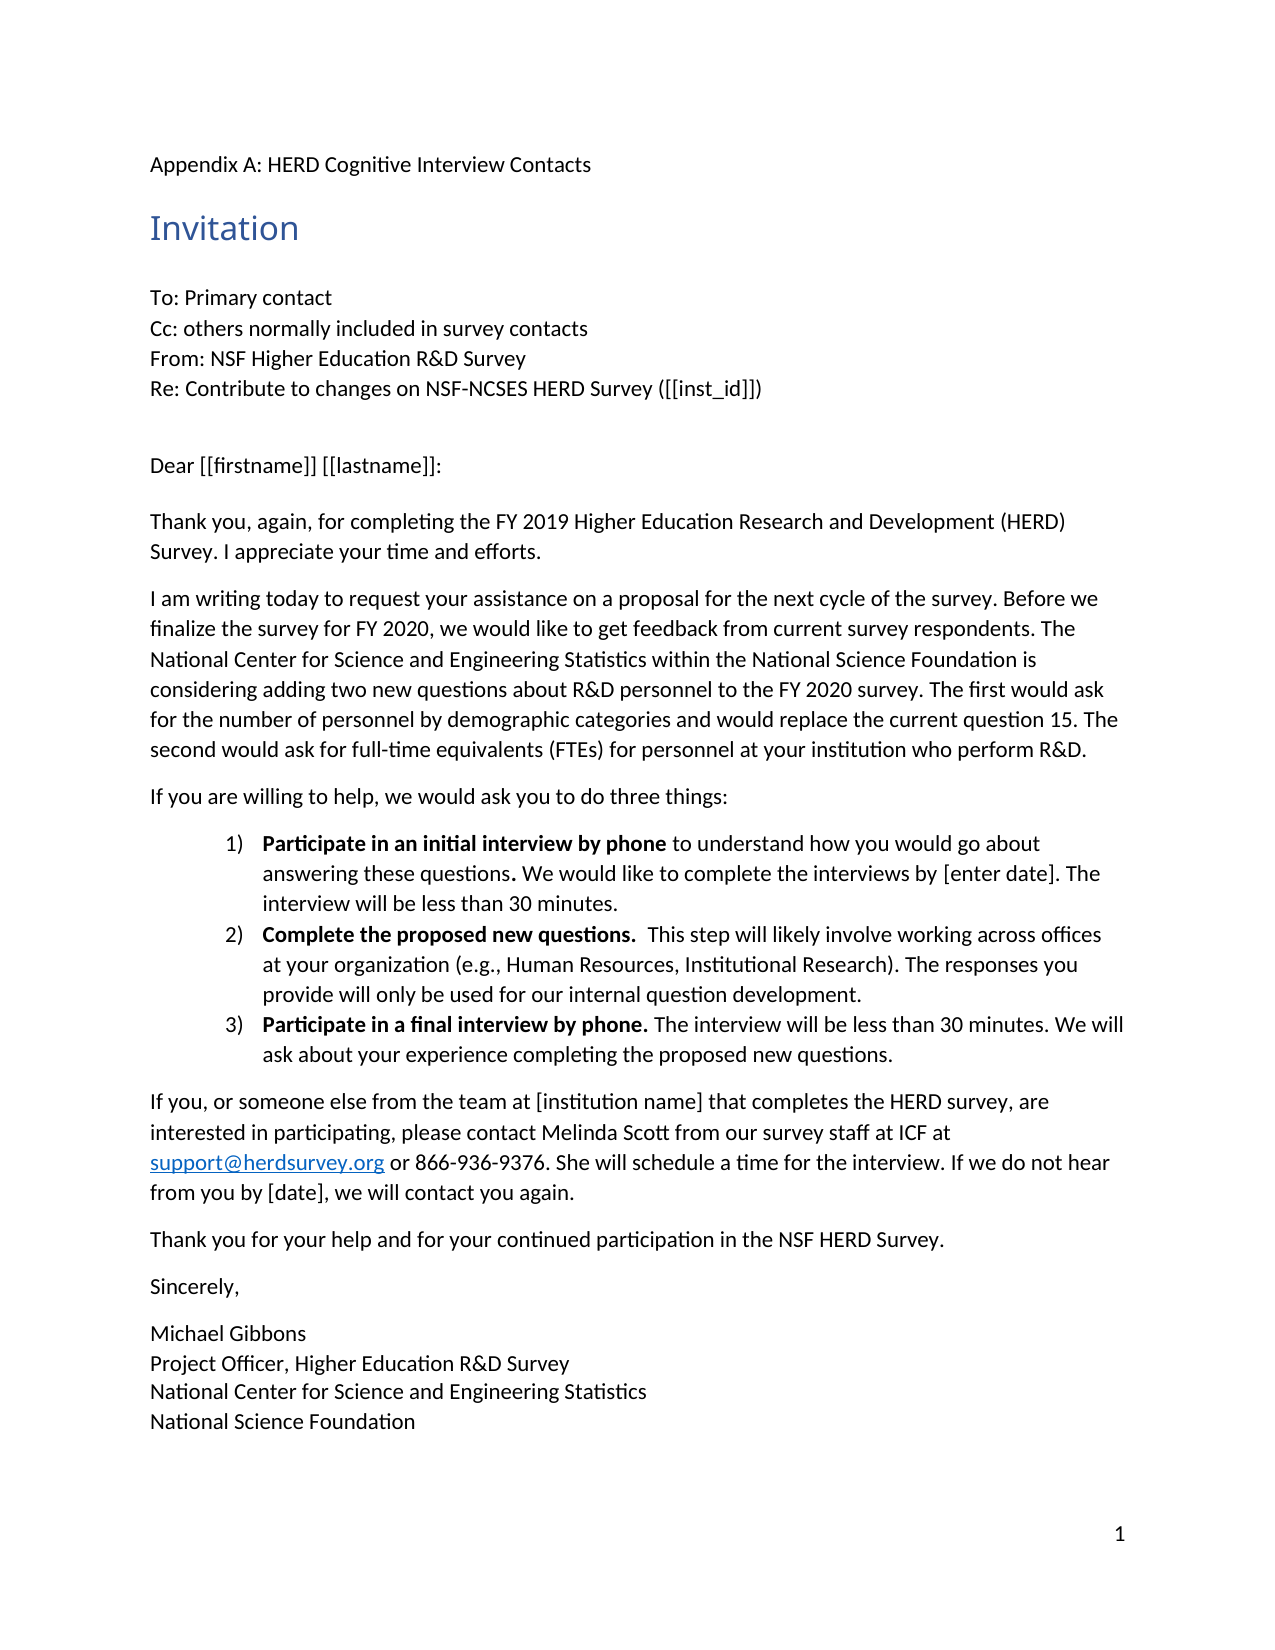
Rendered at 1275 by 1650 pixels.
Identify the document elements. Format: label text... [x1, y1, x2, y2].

text National Center for Science and Engineering Statistics [150, 1377, 1125, 1405]
list Participate in a final interview by phone. The interview will be less than 30 minutes. We will ask about your experience completing the proposed new questions. [225, 1010, 1125, 1069]
text Thank you for your help and for your continued participation in the NSF HERD Survey. [150, 1225, 1125, 1253]
text I am writing today to request your assistance on a proposal for the next cycle of the survey. Before we finalize the survey for FY 2020, we would like to get feedback from current survey respondents. The National Center for Science and Engineering Statistics within the National Science Foundation is considering adding two new questions about R&D personnel to the FY 2020 survey. The first would ask for the number of personnel by demographic categories and would replace the current question 15. The second would ask for full-time equivalents (FTEs) for personnel at your institution who perform R&D. [150, 584, 1125, 763]
list Participate in an initial interview by phone to understand how you would go about answering these questions. We would like to complete the interviews by [enter date]. The interview will be less than 30 minutes. [225, 829, 1125, 918]
text From: NSF Higher Education R&D Survey [150, 344, 1125, 372]
text Re: Contribute to changes on NSF-NCSES HERD Survey ([[inst_id]]) [150, 374, 1125, 402]
text National Science Foundation [150, 1407, 1125, 1435]
text Project Officer, Higher Education R&D Survey [150, 1349, 1125, 1377]
text Cc: others normally included in survey contacts [150, 314, 1125, 342]
text To: Primary contact [150, 283, 1125, 312]
text Dear [[firstname]] [[lastname]]: [150, 451, 1125, 479]
text Michael Gibbons [150, 1319, 1125, 1347]
subtitle Invitation [150, 205, 1125, 251]
text If you, or someone else from the team at [institution name] that completes the HERD survey, are interested in participating, please contact Melinda Scott from our survey staff at ICF at support@herdsurvey.org or 866-936-9376. She will schedule a time for the interview. If we do not hear from you by [date], we will contact you again. [150, 1087, 1125, 1206]
text Appendix A: HERD Cognitive Interview Contacts [150, 150, 1125, 178]
text Thank you, again, for completing the FY 2019 Higher Education Research and Development (HERD) Survey. I appreciate your time and efforts. [150, 507, 1125, 566]
text If you are willing to help, we would ask you to do three things: [150, 782, 1125, 810]
list Complete the proposed new questions. This step will likely involve working across offices at your organization (e.g., Human Resources, Institutional Research). The responses you provide will only be used for our internal question development. [225, 920, 1125, 1008]
text Sincerely, [150, 1272, 1125, 1300]
